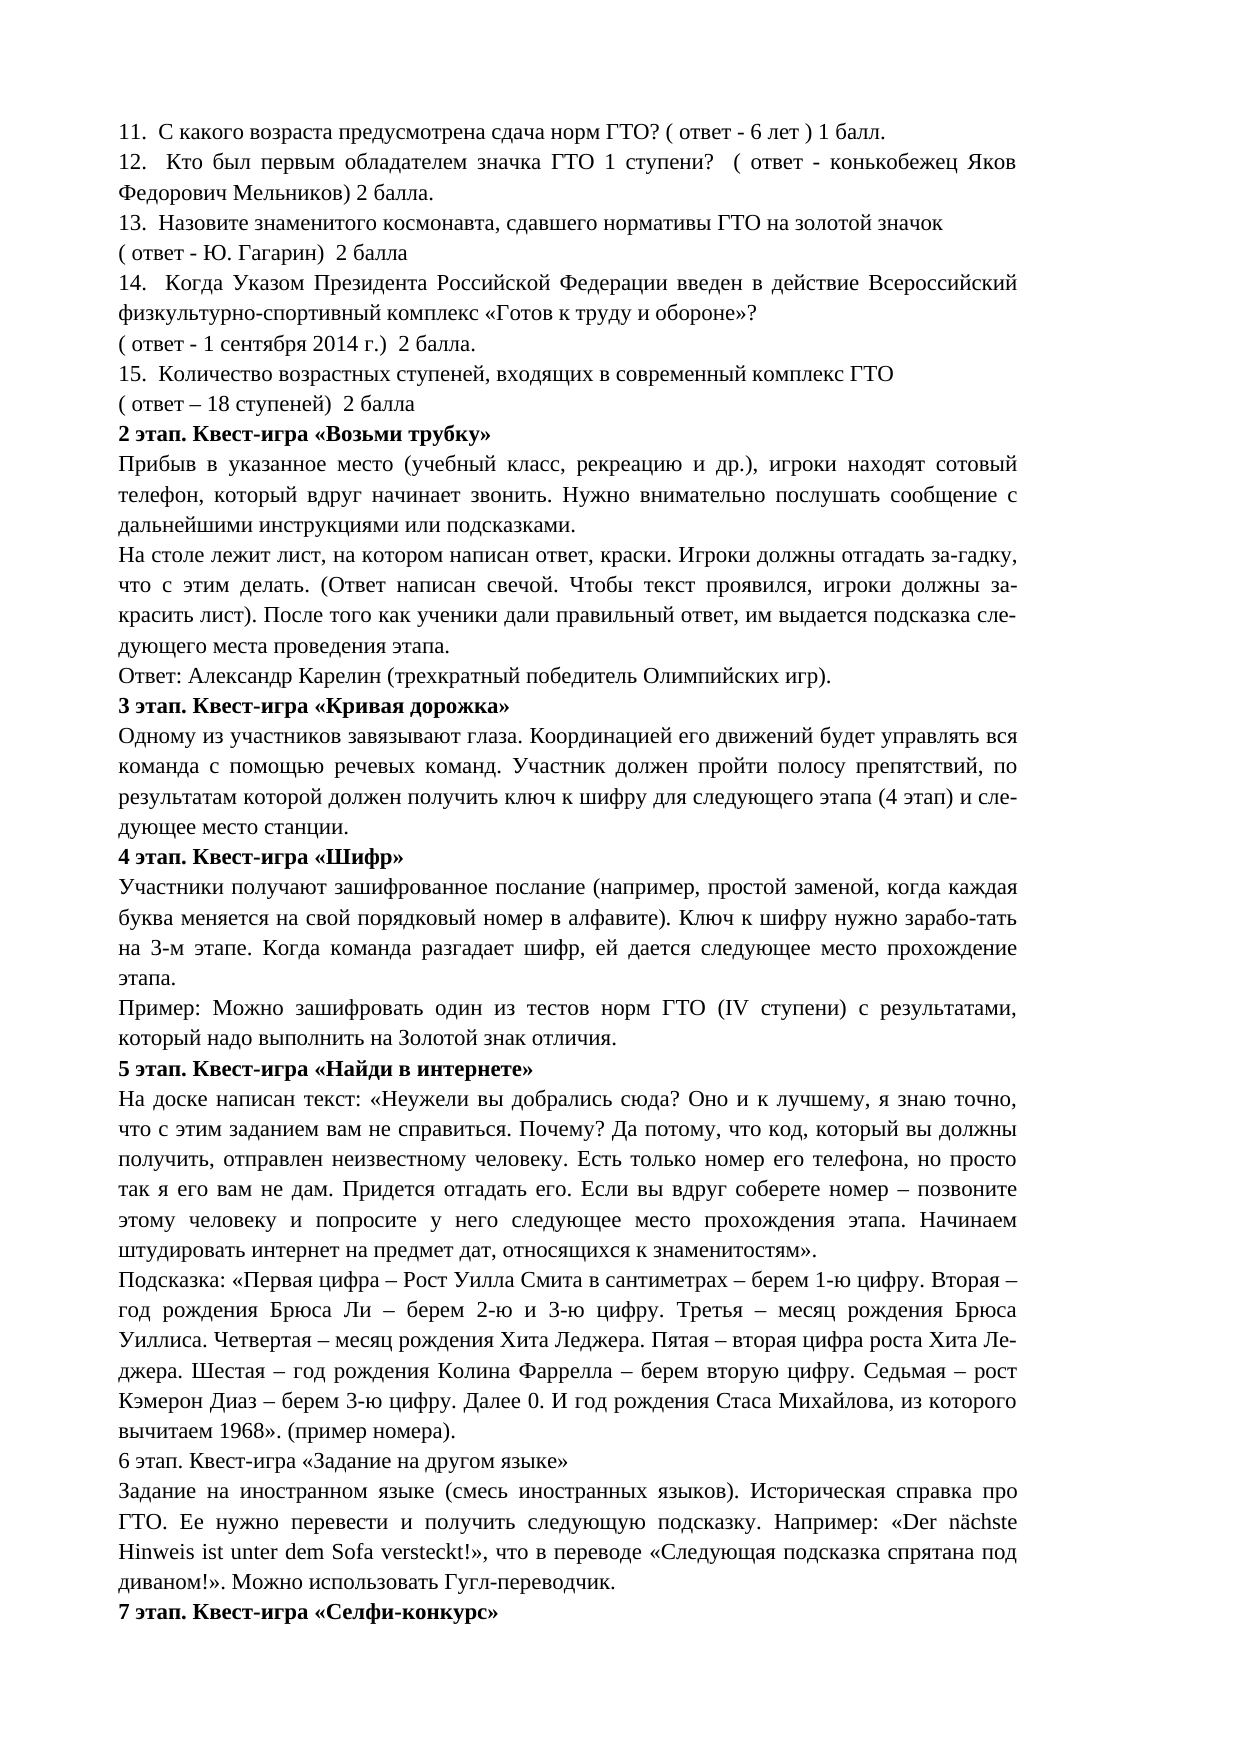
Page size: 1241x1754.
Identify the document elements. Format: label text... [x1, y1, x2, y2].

text 15. Количество возрастных ступеней, входящих в современный комплекс ГТО [118, 360, 1019, 386]
text На доске написан текст: «Неужели вы добрались сюда? Оно и к лучшему, я знаю точно, что с этим заданием вам не справиться. Почему? Да потому, что код, который вы должны получить, отправлен неизвестному человеку. Есть только номер его телефона, но просто так я его вам не дам. Придется отгадать его. Если вы вдруг соберете номер – позвоните этому человеку и попросите у него следующее место прохождения этапа. Начинаем штудировать интернет на предмет дат, относящихся к знаменитостям». [118, 1085, 1019, 1262]
text Участники получают зашифрованное послание (например, простой заменой, когда каждая буква меняется на свой порядковый номер в алфавите). Ключ к шифру нужно зарабо-тать на 3-м этапе. Когда команда разгадает шифр, ей дается следующее место прохождение этапа. [118, 873, 1019, 990]
text 2 этап. Квест-игра «Возьми трубку» [118, 420, 1019, 447]
text Прибыв в указанное место (учебный класс, рекреацию и др.), игроки находят сотовый телефон, который вдруг начинает звонить. Нужно внимательно послушать сообщение с дальнейшими инструкциями или подсказками. [118, 450, 1019, 537]
text 4 этап. Квест-игра «Шифр» [118, 843, 1019, 869]
text ( ответ - 1 сентября 2014 г.) 2 балла. [118, 329, 1019, 356]
text Одному из участников завязывают глаза. Координацией его движений будет управлять вся команда с помощью речевых команд. Участник должен пройти полосу препятствий, по результатам которой должен получить ключ к шифру для следующего этапа (4 этап) и сле-дующее место станции. [118, 722, 1019, 839]
text Подсказка: «Первая цифра – Рост Уилла Смита в сантиметрах – берем 1-ю цифру. Вторая – год рождения Брюса Ли – берем 2-ю и 3-ю цифру. Третья – месяц рождения Брюса Уиллиса. Четвертая – месяц рождения Хита Леджера. Пятая – вторая цифра роста Хита Ле-джера. Шестая – год рождения Колина Фаррелла – берем вторую цифру. Седьмая – рост Кэмерон Диаз – берем 3-ю цифру. Далее 0. И год рождения Стаса Михайлова, из которого вычитаем 1968». (пример номера). [118, 1266, 1019, 1443]
text На столе лежит лист, на котором написан ответ, краски. Игроки должны отгадать за-гадку, что с этим делать. (Ответ написан свечой. Чтобы текст проявился, игроки должны за-красить лист). После того как ученики дали правильный ответ, им выдается подсказка сле-дующего места проведения этапа. [118, 541, 1019, 658]
text 12. Кто был первым обладателем значка ГТО 1 ступени? ( ответ - конькобежец Яков Федорович Мельников) 2 балла. [118, 148, 1019, 205]
text 5 этап. Квест-игра «Найди в интернете» [118, 1054, 1019, 1081]
text Пример: Можно зашифровать один из тестов норм ГТО (IV ступени) с результатами, который надо выполнить на Золотой знак отличия. [118, 994, 1019, 1051]
text 3 этап. Квест-игра «Кривая дорожка» [118, 692, 1019, 718]
text Задание на иностранном языке (смесь иностранных языков). Историческая справка про ГТО. Ее нужно перевести и получить следующую подсказку. Например: «Der nächste Hinweis ist unter dem Sofa versteckt!», что в переводе «Следующая подсказка спрятана под диваном!». Можно использовать Гугл-переводчик. [118, 1477, 1019, 1594]
text Ответ: Александр Карелин (трехкратный победитель Олимпийских игр). [118, 662, 1019, 688]
text 14. Когда Указом Президента Российской Федерации введен в действие Всероссийский физкультурно-спортивный комплекс «Готов к труду и обороне»? [118, 269, 1019, 326]
text 7 этап. Квест-игра «Селфи-конкурс» [118, 1598, 1019, 1625]
text 6 этап. Квест-игра «Задание на другом языке» [118, 1447, 1019, 1474]
text ( ответ – 18 ступеней) 2 балла [118, 390, 1019, 416]
text ( ответ - Ю. Гагарин) 2 балла [118, 239, 1019, 265]
text 11. С какого возраста предусмотрена сдача норм ГТО? ( ответ - 6 лет ) 1 балл. [118, 118, 1019, 144]
text 13. Назовите знаменитого космонавта, сдавшего нормативы ГТО на золотой значок [118, 209, 1019, 235]
